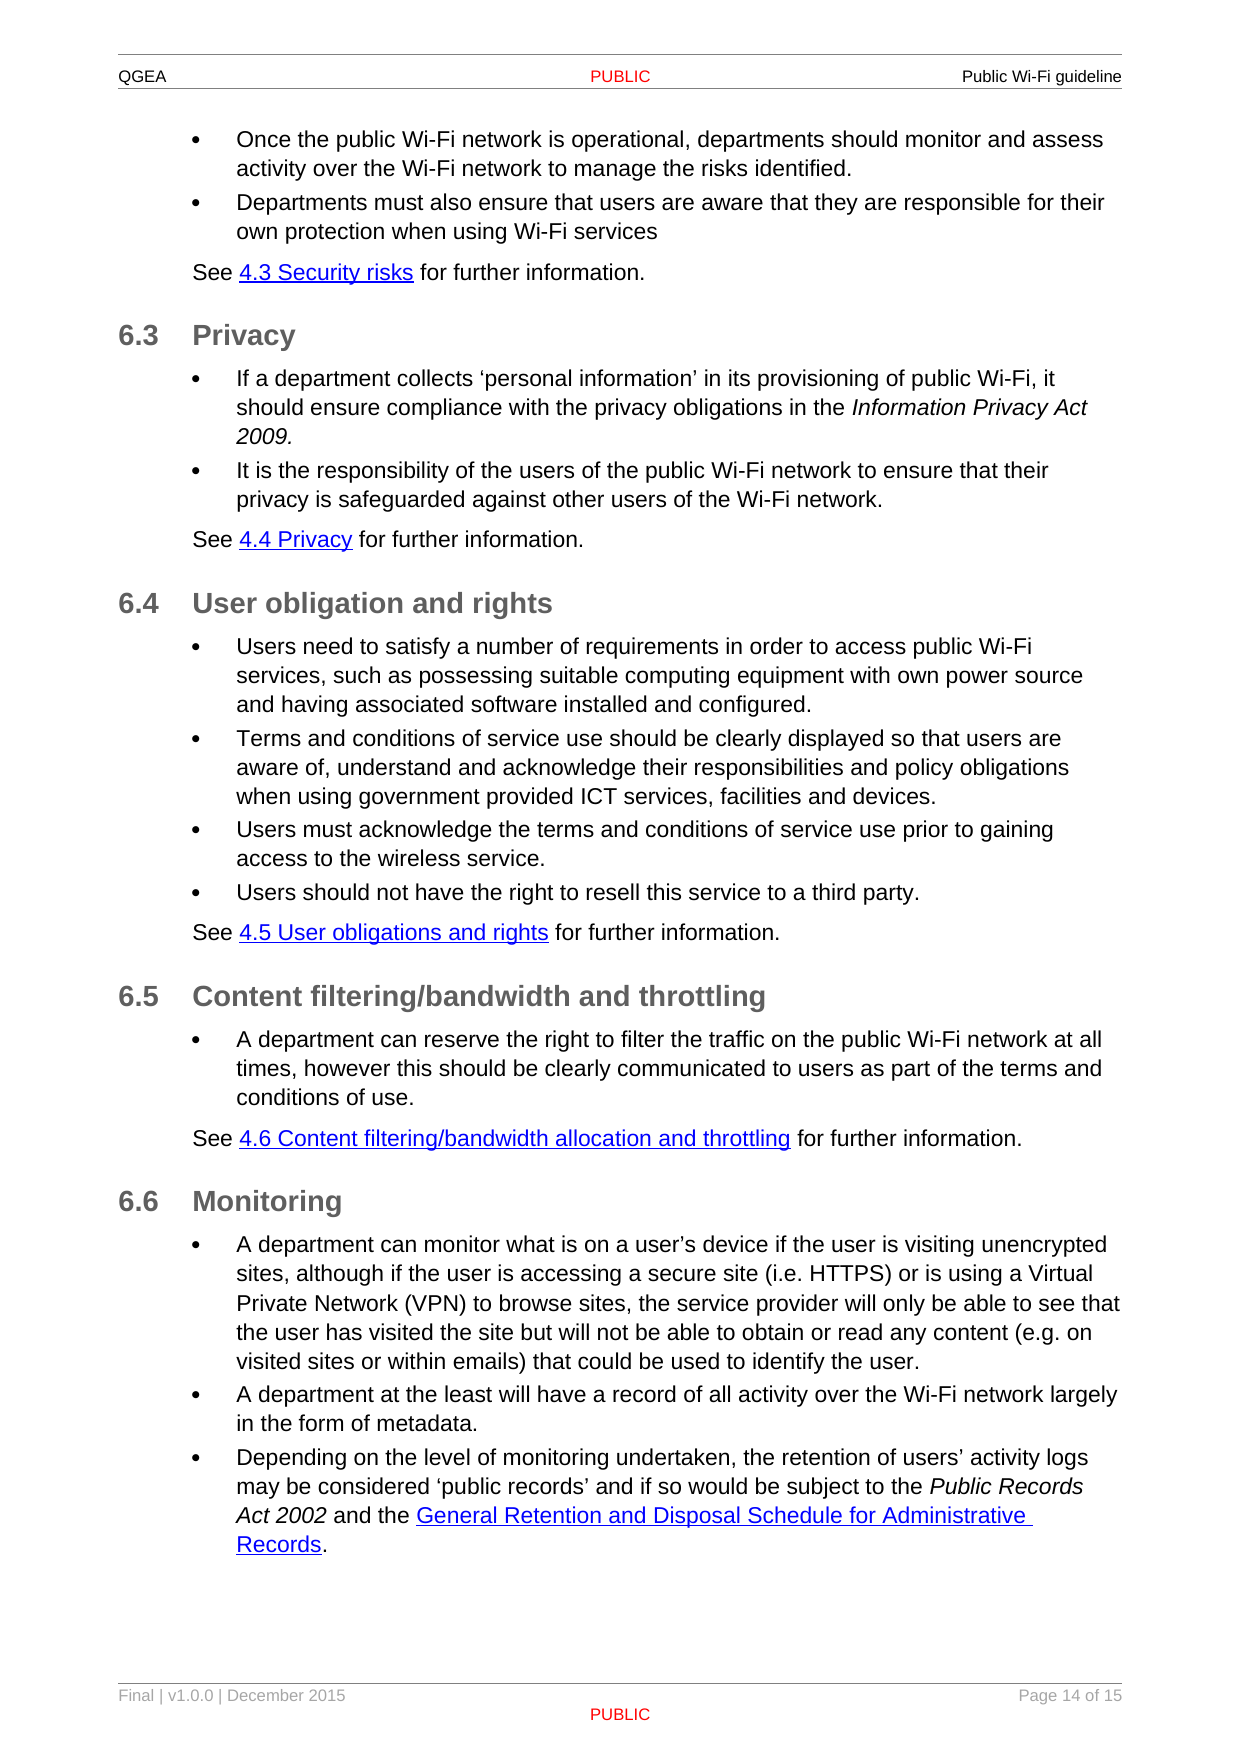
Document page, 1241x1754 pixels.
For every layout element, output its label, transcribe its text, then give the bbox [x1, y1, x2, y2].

text If a department collects ‘personal information’ in its provisioning of public Wi-Fi, it should ensure compliance with the privacy obligations in the Information Privacy Act 2009. [192, 362, 1122, 449]
text Users must acknowledge the terms and conditions of service use prior to gaining access to the wireless service. [192, 813, 1122, 872]
subtitle Privacy [118, 318, 1122, 352]
text See 4.3 Security risks for further information. [192, 256, 1122, 285]
text Departments must also ensure that users are aware that they are responsible for their own protection when using Wi-Fi services [192, 186, 1122, 244]
text See 4.6 Content filtering/bandwidth allocation and throttling for further information. [192, 1122, 1122, 1151]
subtitle User obligation and rights [118, 586, 1122, 619]
text Users need to satisfy a number of requirements in order to access public Wi-Fi services, such as possessing suitable computing equipment with own power source and having associated software installed and configured. [192, 630, 1122, 717]
text Terms and conditions of service use should be clearly displayed so that users are aware of, understand and acknowledge their responsibilities and policy obligations when using government provided ICT services, facilities and devices. [192, 722, 1122, 809]
text See 4.4 Privacy for further information. [192, 523, 1122, 553]
text It is the responsibility of the users of the public Wi-Fi network to ensure that their privacy is safeguarded against other users of the Wi-Fi network. [192, 454, 1122, 512]
text See 4.5 User obligations and rights for further information. [192, 916, 1122, 946]
subtitle Monitoring [118, 1184, 1122, 1218]
text A department can reserve the right to filter the traffic on the public Wi-Fi network at all times, however this should be clearly communicated to users as part of the terms and conditions of use. [192, 1023, 1122, 1110]
text Once the public Wi-Fi network is operational, departments should monitor and assess activity over the Wi-Fi network to manage the risks identified. [192, 123, 1122, 182]
text Users should not have the right to resell this service to a third party. [192, 876, 1122, 905]
text A department can monitor what is on a user’s device if the user is visiting unencrypted sites, although if the user is accessing a secure site (i.e. HTTPS) or is using a Virtual Private Network (VPN) to browse sites, the service provider will only be able to see that the user has visited the site but will not be able to obtain or read any content (e.g. on visited sites or within emails) that could be used to identify the user. [192, 1228, 1122, 1374]
text Depending on the level of monitoring undertaken, the retention of users’ activity logs may be considered ‘public records’ and if so would be subject to the Public Records Act 2002 and the General Retention and Disposal Schedule for Administrative Records. [192, 1441, 1122, 1557]
text A department at the least will have a record of all activity over the Wi-Fi network largely in the form of metadata. [192, 1378, 1122, 1437]
subtitle Content filtering/bandwidth and throttling [118, 979, 1122, 1012]
